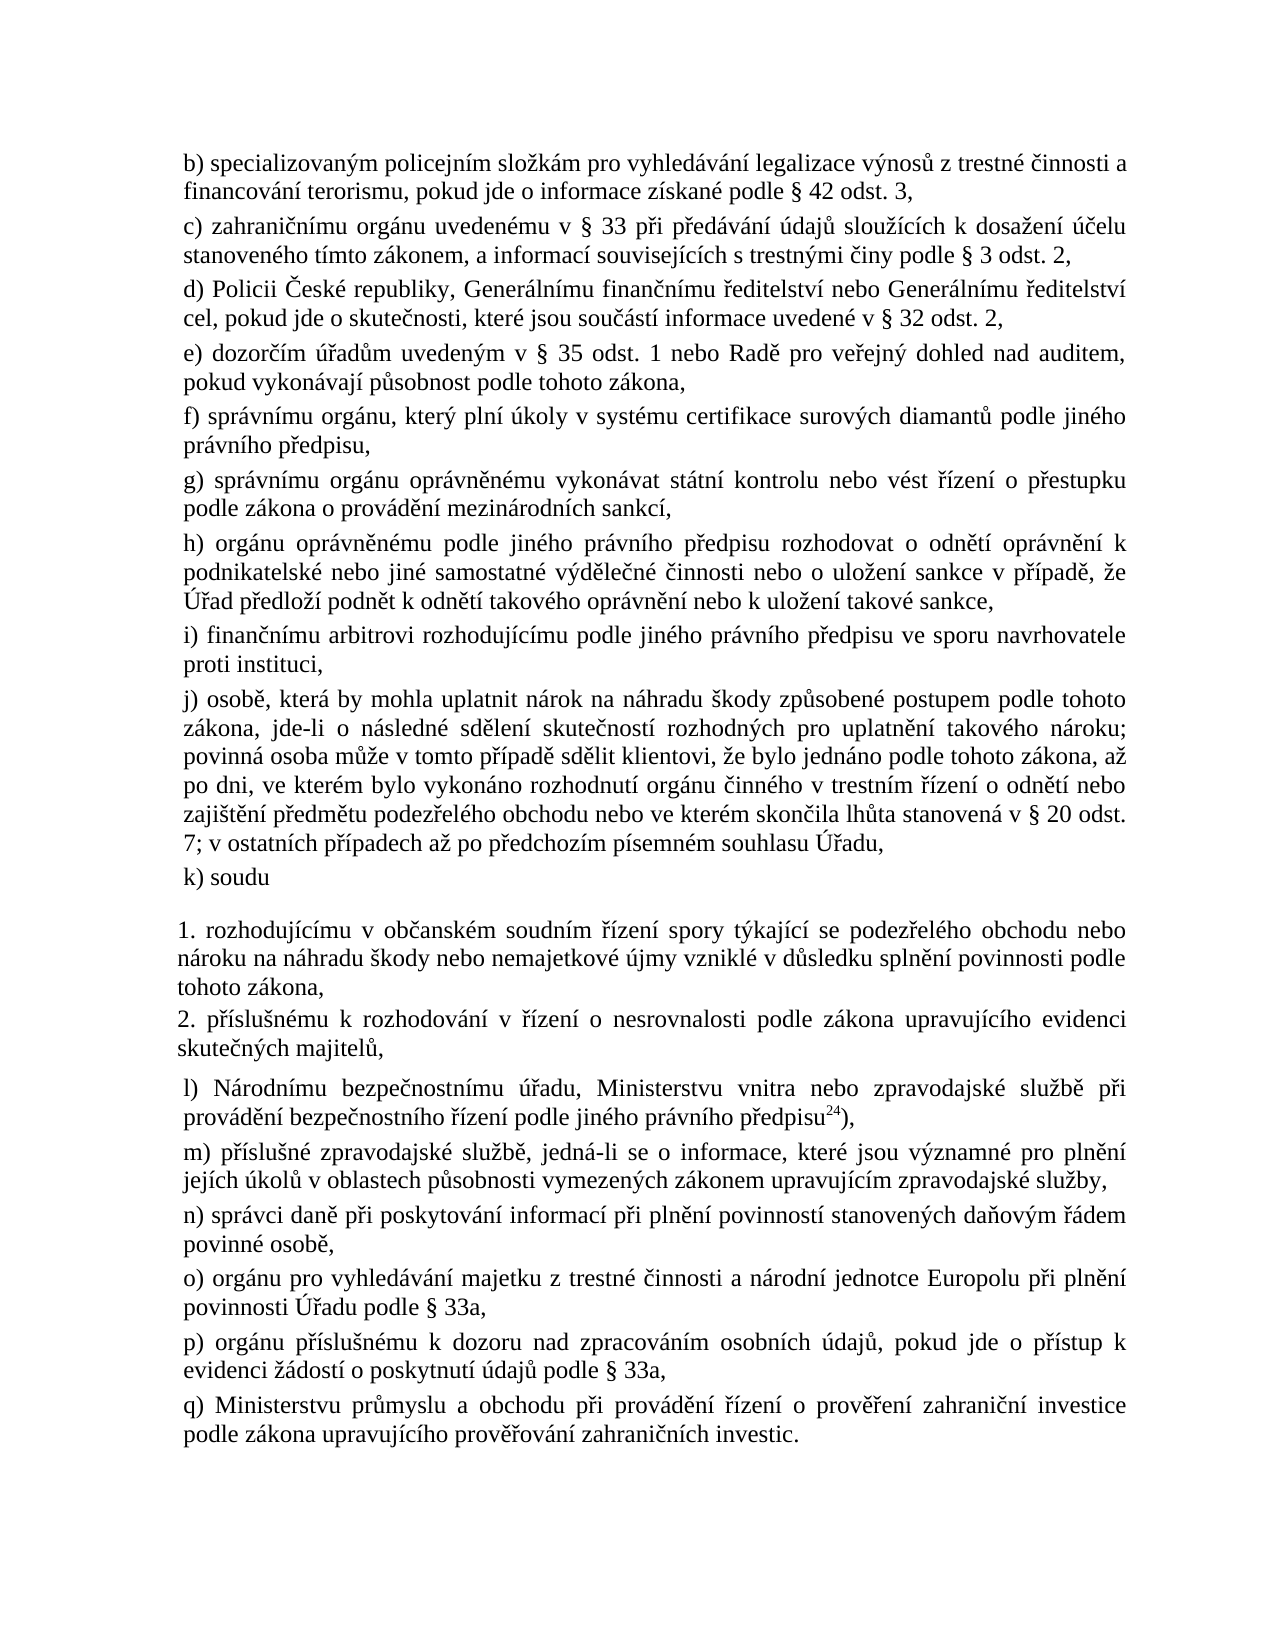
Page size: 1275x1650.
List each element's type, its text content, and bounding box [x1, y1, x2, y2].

text h) orgánu oprávněnému podle jiného právního předpisu rozhodovat o odnětí oprávnění k podnikatelské nebo jiné samostatné výdělečné činnosti nebo o uložení sankce v případě, že Úřad předloží podnět k odnětí takového oprávnění nebo k uložení takové sankce, [183, 528, 1127, 614]
text c) zahraničnímu orgánu uvedenému v § 33 při předávání údajů sloužících k dosažení účelu stanoveného tímto zákonem, a informací souvisejících s trestnými činy podle § 3 odst. 2, [183, 211, 1127, 268]
text e) dozorčím úřadům uvedeným v § 35 odst. 1 nebo Radě pro veřejný dohled nad auditem, pokud vykonávají působnost podle tohoto zákona, [183, 338, 1127, 395]
text b) specializovaným policejním složkám pro vyhledávání legalizace výnosů z trestné činnosti a financování terorismu, pokud jde o informace získané podle § 42 odst. 3, [183, 148, 1127, 205]
text i) finančnímu arbitrovi rozhodujícímu podle jiného právního předpisu ve sporu navrhovatele proti instituci, [183, 620, 1127, 678]
text m) příslušné zpravodajské službě, jedná-li se o informace, které jsou významné pro plnění jejích úkolů v oblastech působnosti vymezených zákonem upravujícím zpravodajské služby, [183, 1137, 1127, 1194]
text d) Policii České republiky, Generálnímu finančnímu ředitelství nebo Generálnímu ředitelství cel, pokud jde o skutečnosti, které jsou součástí informace uvedené v § 32 odst. 2, [183, 274, 1127, 332]
text l) Národnímu bezpečnostnímu úřadu, Ministerstvu vnitra nebo zpravodajské službě při provádění bezpečnostního řízení podle jiného právního předpisu24), [183, 1073, 1127, 1131]
text q) Ministerstvu průmyslu a obchodu při provádění řízení o prověření zahraniční investice podle zákona upravujícího prověřování zahraničních investic. [183, 1390, 1127, 1448]
text f) správnímu orgánu, který plní úkoly v systému certifikace surových diamantů podle jiného právního předpisu, [183, 401, 1127, 459]
text o) orgánu pro vyhledávání majetku z trestné činnosti a národní jednotce Europolu při plnění povinnosti Úřadu podle § 33a, [183, 1263, 1127, 1321]
text p) orgánu příslušnému k dozoru nad zpracováním osobních údajů, pokud jde o přístup k evidenci žádostí o poskytnutí údajů podle § 33a, [183, 1327, 1127, 1384]
text n) správci daně při poskytování informací při plnění povinností stanovených daňovým řádem povinné osobě, [183, 1200, 1127, 1257]
text k) soudu [183, 862, 1127, 891]
text 2. příslušnému k rozhodování v řízení o nesrovnalosti podle zákona upravujícího evidenci skutečných majitelů, [177, 1004, 1127, 1061]
text g) správnímu orgánu oprávněnému vykonávat státní kontrolu nebo vést řízení o přestupku podle zákona o provádění mezinárodních sankcí, [183, 465, 1127, 522]
text 1. rozhodujícímu v občanském soudním řízení spory týkající se podezřelého obchodu nebo nároku na náhradu škody nebo nemajetkové újmy vzniklé v důsledku splnění povinnosti podle tohoto zákona, [177, 915, 1127, 1001]
text j) osobě, která by mohla uplatnit nárok na náhradu škody způsobené postupem podle tohoto zákona, jde-li o následné sdělení skutečností rozhodných pro uplatnění takového nároku; povinná osoba může v tomto případě sdělit klientovi, že bylo jednáno podle tohoto zákona, až po dni, ve kterém bylo vykonáno rozhodnutí orgánu činného v trestním řízení o odnětí nebo zajištění předmětu podezřelého obchodu nebo ve kterém skončila lhůta stanovená v § 20 odst. 7; v ostatních případech až po předchozím písemném souhlasu Úřadu, [183, 684, 1127, 856]
